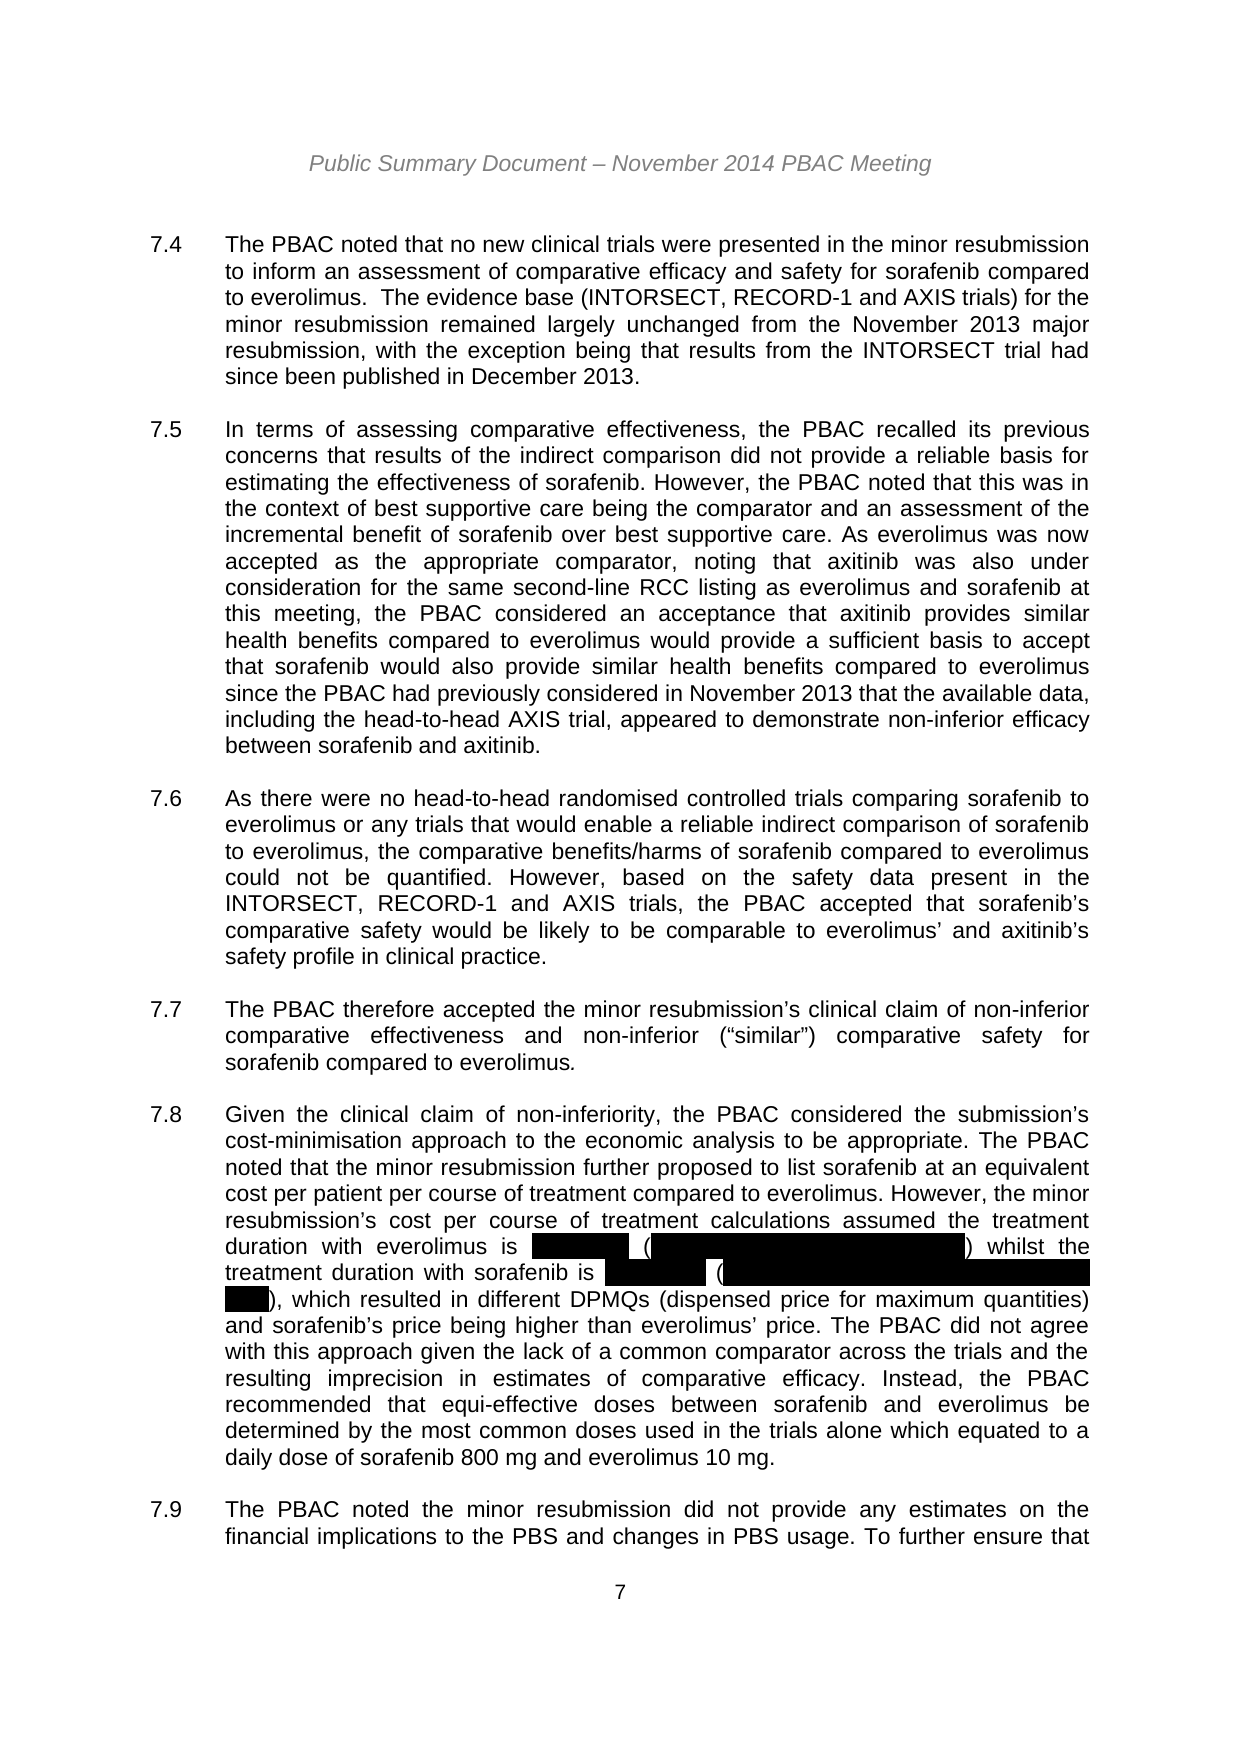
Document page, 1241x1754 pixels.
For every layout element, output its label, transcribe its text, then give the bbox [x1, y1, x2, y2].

list Given the clinical claim of non-inferiority, the PBAC considered the submission’s cost-minimisation approach to the economic analysis to be appropriate. The PBAC noted that the minor resubmission further proposed to list sorafenib at an equivalent cost per patient per course of treatment compared to everolimus. However, the minor resubmission’s cost per course of treatment calculations assumed the treatment duration with everolimus is '''''''' ''''''''''' ('''''' '''''''' ''''''' '''''''''''''''''''''' ''' '''''''''') whilst the treatment duration with sorafenib is '''''''''' ''''''''''' (''''''''''''''' ''''' '''''''''''''''''''''''''''''''''' ''''''''' '''''''''''' ''''''''''), which resulted in different DPMQs (dispensed price for maximum quantities) and sorafenib’s price being higher than everolimus’ price. The PBAC did not agree with this approach given the lack of a common comparator across the trials and the resulting imprecision in estimates of comparative efficacy. Instead, the PBAC recommended that equi-effective doses between sorafenib and everolimus be determined by the most common doses used in the trials alone which equated to a daily dose of sorafenib 800 mg and everolimus 10 mg. [150, 1101, 1090, 1470]
list As there were no head-to-head randomised controlled trials comparing sorafenib to everolimus or any trials that would enable a reliable indirect comparison of sorafenib to everolimus, the comparative benefits/harms of sorafenib compared to everolimus could not be quantified. However, based on the safety data present in the INTORSECT, RECORD-1 and AXIS trials, the PBAC accepted that sorafenib’s comparative safety would be likely to be comparable to everolimus’ and axitinib’s safety profile in clinical practice. [150, 785, 1090, 969]
list The PBAC therefore accepted the minor resubmission’s clinical claim of non-inferior comparative effectiveness and non-inferior (“similar”) comparative safety for sorafenib compared to everolimus. [150, 996, 1090, 1075]
list In terms of assessing comparative effectiveness, the PBAC recalled its previous concerns that results of the indirect comparison did not provide a reliable basis for estimating the effectiveness of sorafenib. However, the PBAC noted that this was in the context of best supportive care being the comparator and an assessment of the incremental benefit of sorafenib over best supportive care. As everolimus was now accepted as the appropriate comparator, noting that axitinib was also under consideration for the same second-line RCC listing as everolimus and sorafenib at this meeting, the PBAC considered an acceptance that axitinib provides similar health benefits compared to everolimus would provide a sufficient basis to accept that sorafenib would also provide similar health benefits compared to everolimus since the PBAC had previously considered in November 2013 that the available data, including the head-to-head AXIS trial, appeared to demonstrate non-inferior efficacy between sorafenib and axitinib. [150, 416, 1090, 758]
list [150, 1496, 1090, 1549]
list The PBAC noted that no new clinical trials were presented in the minor resubmission to inform an assessment of comparative efficacy and safety for sorafenib compared to everolimus. The evidence base (INTORSECT, RECORD-1 and AXIS trials) for the minor resubmission remained largely unchanged from the November 2013 major resubmission, with the exception being that results from the INTORSECT trial had since been published in December 2013. [150, 231, 1090, 389]
